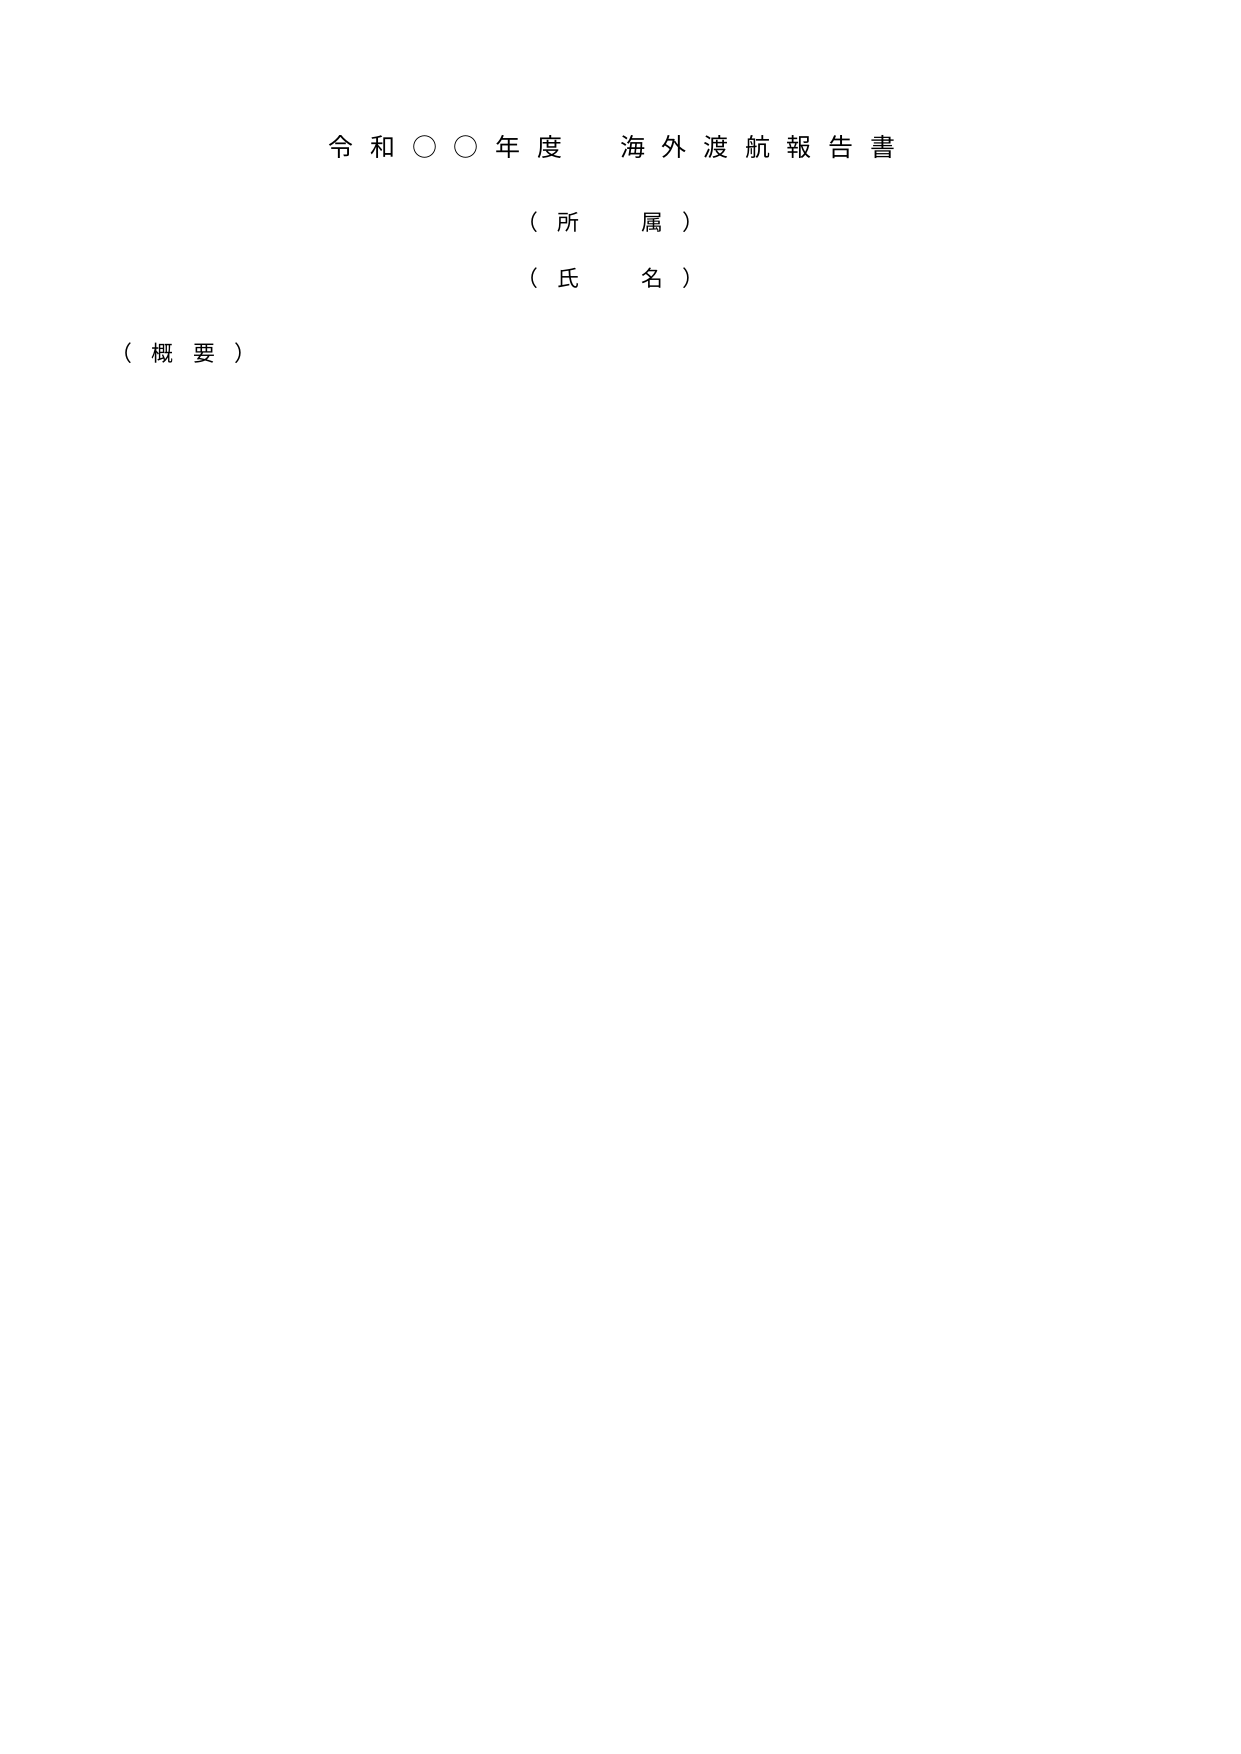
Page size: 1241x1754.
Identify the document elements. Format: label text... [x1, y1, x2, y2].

text 令和○○年度 海外渡航報告書 [110, 127, 1131, 164]
text （氏 名） [110, 258, 1131, 296]
text （所 属） [110, 202, 1131, 239]
text （概要） [110, 333, 1131, 371]
